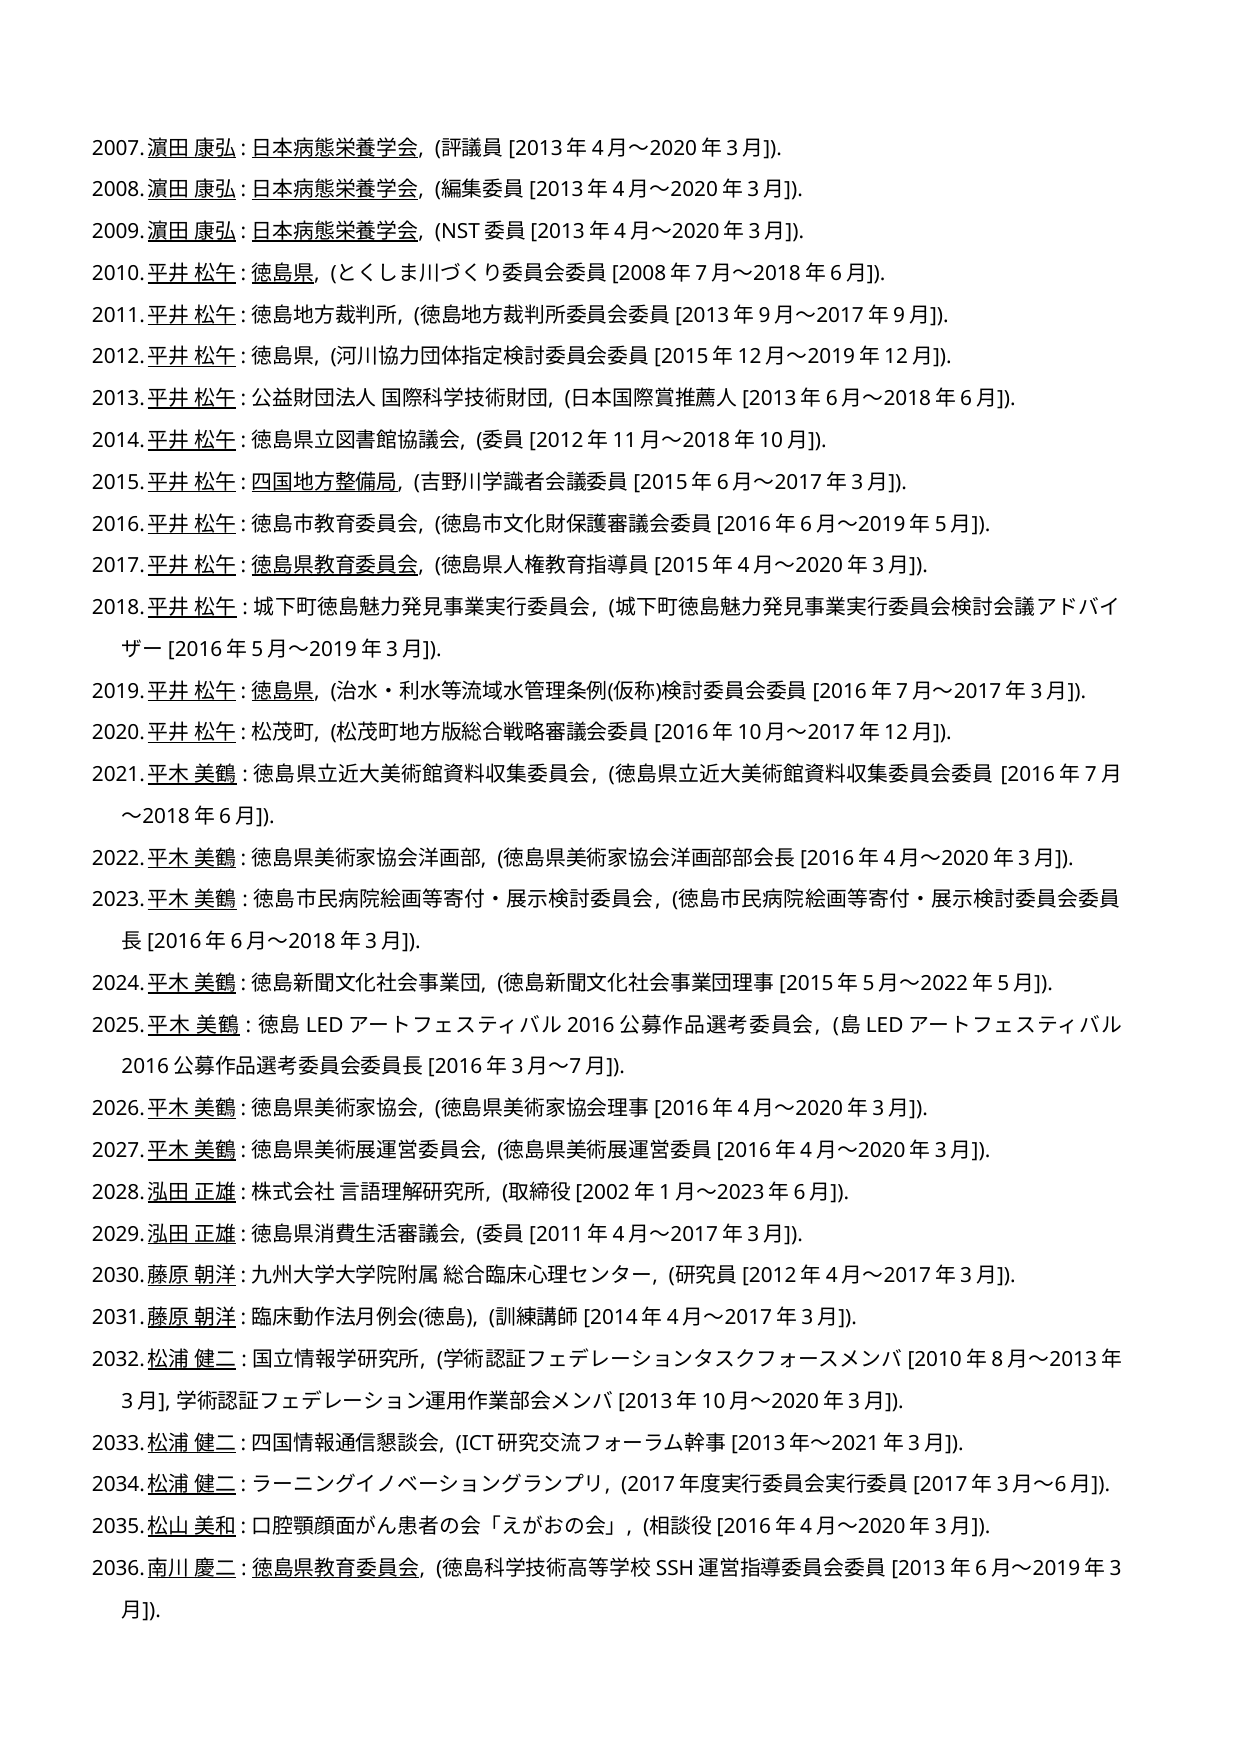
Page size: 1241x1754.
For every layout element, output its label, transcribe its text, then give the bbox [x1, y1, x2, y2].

list 濵田 康弘 : 日本病態栄養学会, (NST委員 [2013年4月〜2020年3月]). [92, 209, 1122, 250]
list 松浦 健二 : 四国情報通信懇談会, (ICT研究交流フォーラム幹事 [2013年〜2021年3月]). [92, 1420, 1122, 1462]
list 松山 美和 : 口腔顎顔面がん患者の会「えがおの会」, (相談役 [2016年4月〜2020年3月]). [92, 1503, 1122, 1545]
list 平井 松午 : 徳島県立図書館協議会, (委員 [2012年11月〜2018年10月]). [92, 417, 1122, 459]
list 平井 松午 : 徳島県, (河川協力団体指定検討委員会委員 [2015年12月〜2019年12月]). [92, 334, 1122, 376]
list 藤原 朝洋 : 九州大学大学院附属 総合臨床心理センター, (研究員 [2012年4月〜2017年3月]). [92, 1253, 1122, 1295]
list 平井 松午 : 四国地方整備局, (吉野川学識者会議委員 [2015年6月〜2017年3月]). [92, 459, 1122, 501]
list 平井 松午 : 徳島県教育委員会, (徳島県人権教育指導員 [2015年4月〜2020年3月]). [92, 543, 1122, 584]
list 平井 松午 : 松茂町, (松茂町地方版総合戦略審議会委員 [2016年10月〜2017年12月]). [92, 710, 1122, 752]
list 平木 美鶴 : 徳島県美術展運営委員会, (徳島県美術展運営委員 [2016年4月〜2020年3月]). [92, 1128, 1122, 1169]
list 松浦 健二 : 国立情報学研究所, (学術認証フェデレーションタスクフォースメンバ [2010年8月〜2013年3月], 学術認証フェデレーション運用作業部会メンバ [2013年10月〜2020年3月]). [92, 1336, 1122, 1420]
list 濵田 康弘 : 日本病態栄養学会, (評議員 [2013年4月〜2020年3月]). [92, 125, 1122, 167]
list 平井 松午 : 徳島地方裁判所, (徳島地方裁判所委員会委員 [2013年9月〜2017年9月]). [92, 292, 1122, 334]
list 泓田 正雄 : 株式会社 言語理解研究所, (取締役 [2002年1月〜2023年6月]). [92, 1169, 1122, 1211]
list 平井 松午 : 徳島市教育委員会, (徳島市文化財保護審議会委員 [2016年6月〜2019年5月]). [92, 501, 1122, 543]
list 平木 美鶴 : 徳島市民病院絵画等寄付・展示検討委員会, (徳島市民病院絵画等寄付・展示検討委員会委員長 [2016年6月〜2018年3月]). [92, 877, 1122, 961]
list 泓田 正雄 : 徳島県消費生活審議会, (委員 [2011年4月〜2017年3月]). [92, 1211, 1122, 1253]
list 濵田 康弘 : 日本病態栄養学会, (編集委員 [2013年4月〜2020年3月]). [92, 167, 1122, 209]
list 平木 美鶴 : 徳島LEDアートフェスティバル2016公募作品選考委員会, (島LEDアートフェスティバル2016公募作品選考委員会委員長 [2016年3月〜7月]). [92, 1002, 1122, 1086]
list 南川 慶二 : 徳島県教育委員会, (徳島科学技術高等学校SSH運営指導委員会委員 [2013年6月〜2019年3月]). [92, 1545, 1122, 1629]
list 平井 松午 : 公益財団法人 国際科学技術財団, (日本国際賞推薦人 [2013年6月〜2018年6月]). [92, 376, 1122, 417]
list 松浦 健二 : ラーニングイノベーショングランプリ, (2017年度実行委員会実行委員 [2017年3月〜6月]). [92, 1462, 1122, 1503]
list 平井 松午 : 徳島県, (治水・利水等流域水管理条例(仮称)検討委員会委員 [2016年7月〜2017年3月]). [92, 668, 1122, 710]
list 平木 美鶴 : 徳島県美術家協会洋画部, (徳島県美術家協会洋画部部会長 [2016年4月〜2020年3月]). [92, 835, 1122, 877]
list 平木 美鶴 : 徳島県立近大美術館資料収集委員会, (徳島県立近大美術館資料収集委員会委員 [2016年7月〜2018年6月]). [92, 752, 1122, 835]
list 平井 松午 : 徳島県, (とくしま川づくり委員会委員 [2008年7月〜2018年6月]). [92, 250, 1122, 292]
list 平井 松午 : 城下町徳島魅力発見事業実行委員会, (城下町徳島魅力発見事業実行委員会検討会議アドバイザー [2016年5月〜2019年3月]). [92, 584, 1122, 668]
list 平木 美鶴 : 徳島新聞文化社会事業団, (徳島新聞文化社会事業団理事 [2015年5月〜2022年5月]). [92, 961, 1122, 1002]
list 平木 美鶴 : 徳島県美術家協会, (徳島県美術家協会理事 [2016年4月〜2020年3月]). [92, 1086, 1122, 1128]
list 藤原 朝洋 : 臨床動作法月例会(徳島), (訓練講師 [2014年4月〜2017年3月]). [92, 1295, 1122, 1336]
